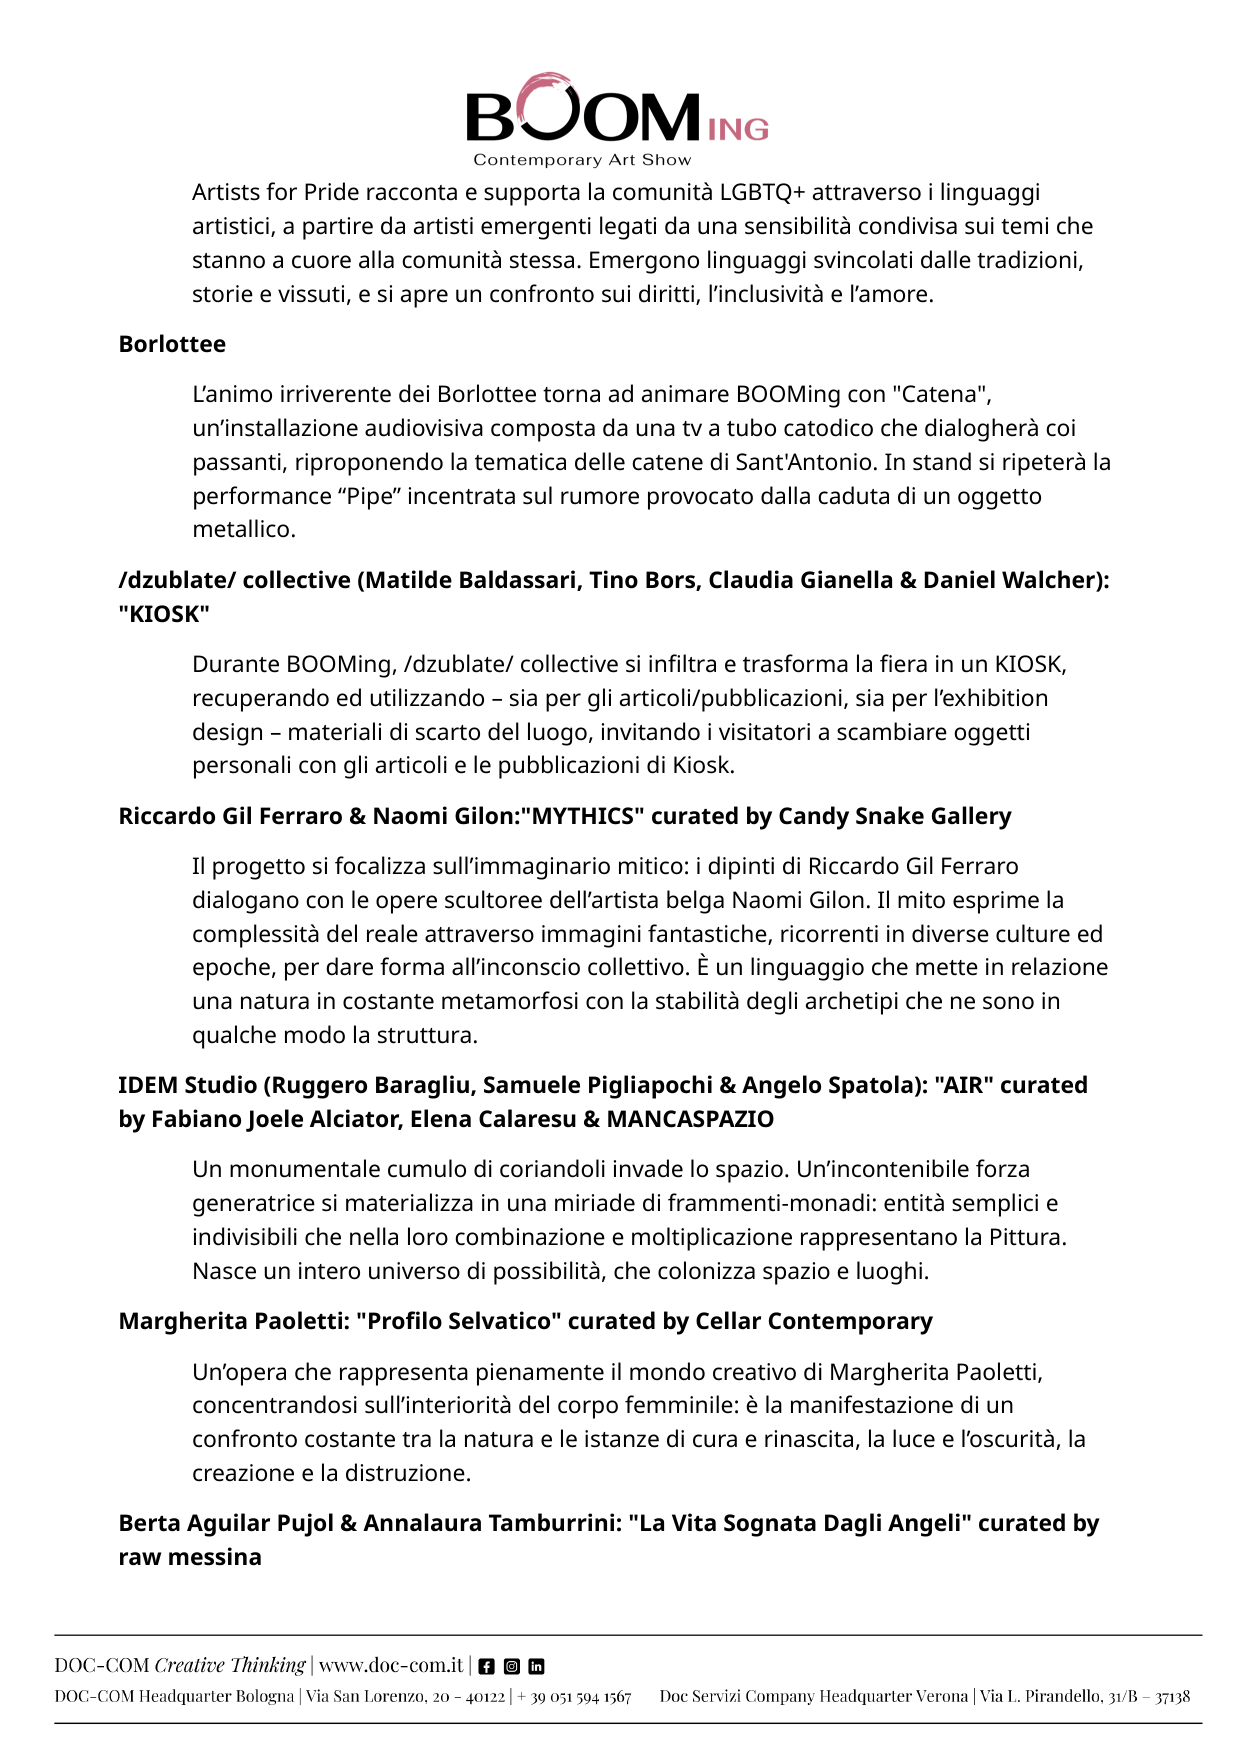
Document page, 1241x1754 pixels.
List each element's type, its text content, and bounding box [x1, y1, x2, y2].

text Durante BOOMing, /dzublate/ collective si infiltra e trasforma la fiera in un KIOSK, recuperando ed utilizzando – sia per gli articoli/pubblicazioni, sia per l’exhibition design – materiali di scarto del luogo, invitando i visitatori a scambiare oggetti personali con gli articoli e le pubblicazioni di Kiosk. [192, 648, 1122, 780]
text Margherita Paoletti: "Profilo Selvatico" curated by Cellar Contemporary [118, 1305, 1122, 1336]
text Artists for Pride racconta e supporta la comunità LGBTQ+ attraverso i linguaggi artistici, a partire da artisti emergenti legati da una sensibilità condivisa sui temi che stanno a cuore alla comunità stessa. Emergono linguaggi svincolati dalle tradizioni, storie e vissuti, e si apre un confronto sui diritti, l’inclusività e l’amore. [192, 148, 1122, 309]
picture [45, 1626, 1208, 1730]
text Un’opera che rappresenta pienamente il mondo creativo di Margherita Paoletti, concentrandosi sull’interiorità del corpo femminile: è la manifestazione di un confronto costante tra la natura e le istanze di cura e rinascita, la luce e l’oscurità, la creazione e la distruzione. [192, 1355, 1122, 1488]
text /dzublate/ collective (Matilde Baldassari, Tino Bors, Claudia Gianella & Daniel Walcher): "KIOSK" [118, 564, 1122, 629]
text L’animo irriverente dei Borlottee torna ad animare BOOMing con "Catena", un’installazione audiovisiva composta da una tv a tubo catodico che dialogherà coi passanti, riproponendo la tematica delle catene di Sant'Antonio. In stand si ripeterà la performance “Pipe” incentrata sul rumore provocato dalla caduta di un oggetto metallico. [192, 378, 1122, 544]
picture [457, 66, 778, 174]
text Il progetto si focalizza sull’immaginario mitico: i dipinti di Riccardo Gil Ferraro dialogano con le opere scultoree dell’artista belga Naomi Gilon. Il mito esprime la complessità del reale attraverso immagini fantastiche, ricorrenti in diverse culture ed epoche, per dare forma all’inconscio collettivo. È un linguaggio che mette in relazione una natura in costante metamorfosi con la stabilità degli archetipi che ne sono in qualche modo la struttura. [192, 850, 1122, 1050]
text Un monumentale cumulo di coriandoli invade lo spazio. Un’incontenibile forza generatrice si materializza in una miriade di frammenti-monadi: entità semplici e indivisibili che nella loro combinazione e moltiplicazione rappresentano la Pittura. Nasce un intero universo di possibilità, che colonizza spazio e luoghi. [192, 1153, 1122, 1286]
text IDEM Studio (Ruggero Baragliu, Samuele Pigliapochi & Angelo Spatola): "AIR" curated by Fabiano Joele Alciator, Elena Calaresu & MANCASPAZIO [118, 1069, 1122, 1134]
text Riccardo Gil Ferraro & Naomi Gilon:"MYTHICS" curated by Candy Snake Gallery [118, 799, 1122, 831]
text Berta Aguilar Pujol & Annalaura Tamburrini: "La Vita Sognata Dagli Angeli" curated by raw messina [118, 1507, 1122, 1572]
text Borlottee [118, 328, 1122, 359]
